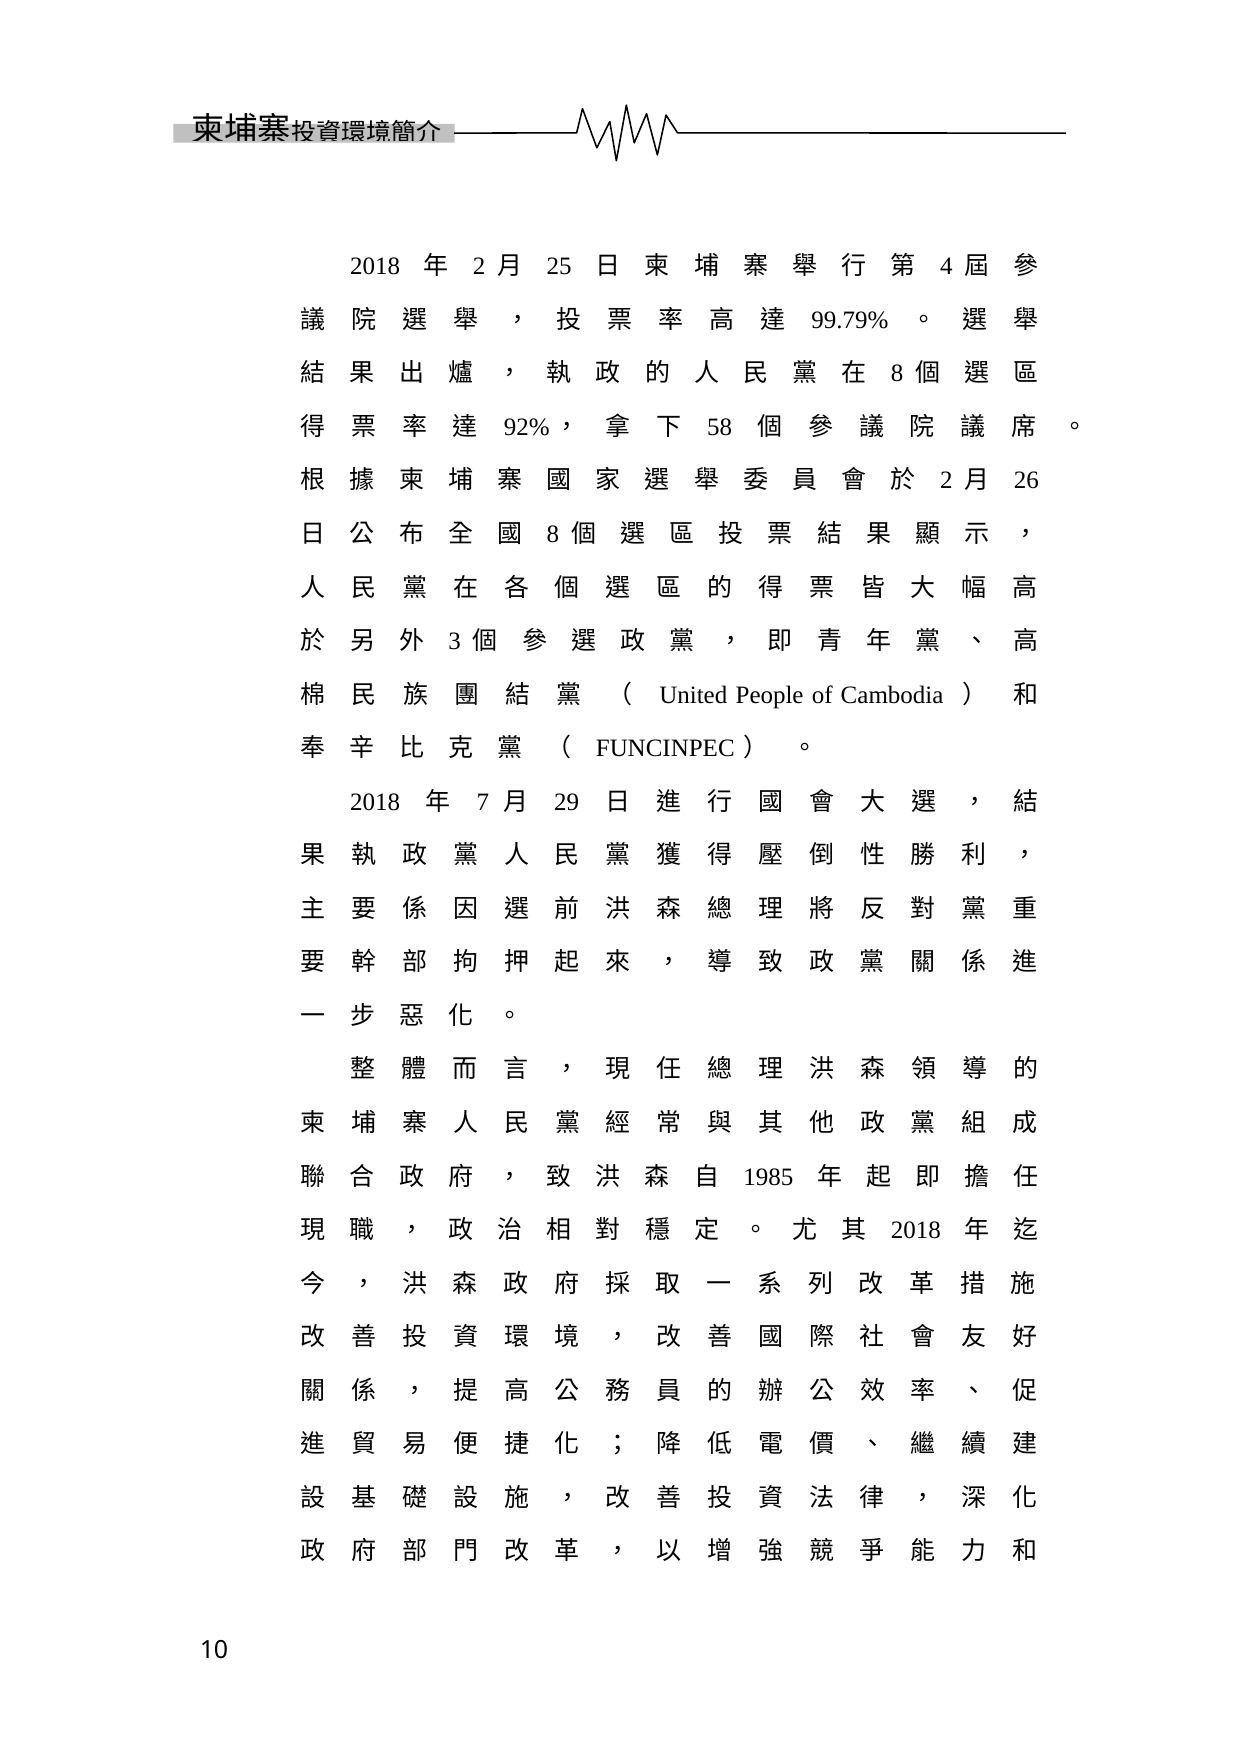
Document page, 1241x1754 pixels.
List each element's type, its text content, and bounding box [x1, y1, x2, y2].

text 2018年2月25日柬埔寨舉行第4屆參議院選舉，投票率高達99.79%。選舉結果出爐，執政的人民黨在8個選區得票率達92%，拿下58個參議院議席。根據柬埔寨國家選舉委員會於2月26日公布全國8個選區投票結果顯示，人民黨在各個選區的得票皆大幅高於另外3個參選政黨，即青年黨、高棉民族團結黨（United People of Cambodia）和奉辛比克黨（FUNCINPEC）。 [276, 237, 1063, 773]
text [276, 1040, 1063, 1576]
text 2018年7月29日進行國會大選，結果執政黨人民黨獲得壓倒性勝利，主要係因選前洪森總理將反對黨重要幹部拘押起來，導致政黨關係進一步惡化。 [276, 773, 1063, 1040]
